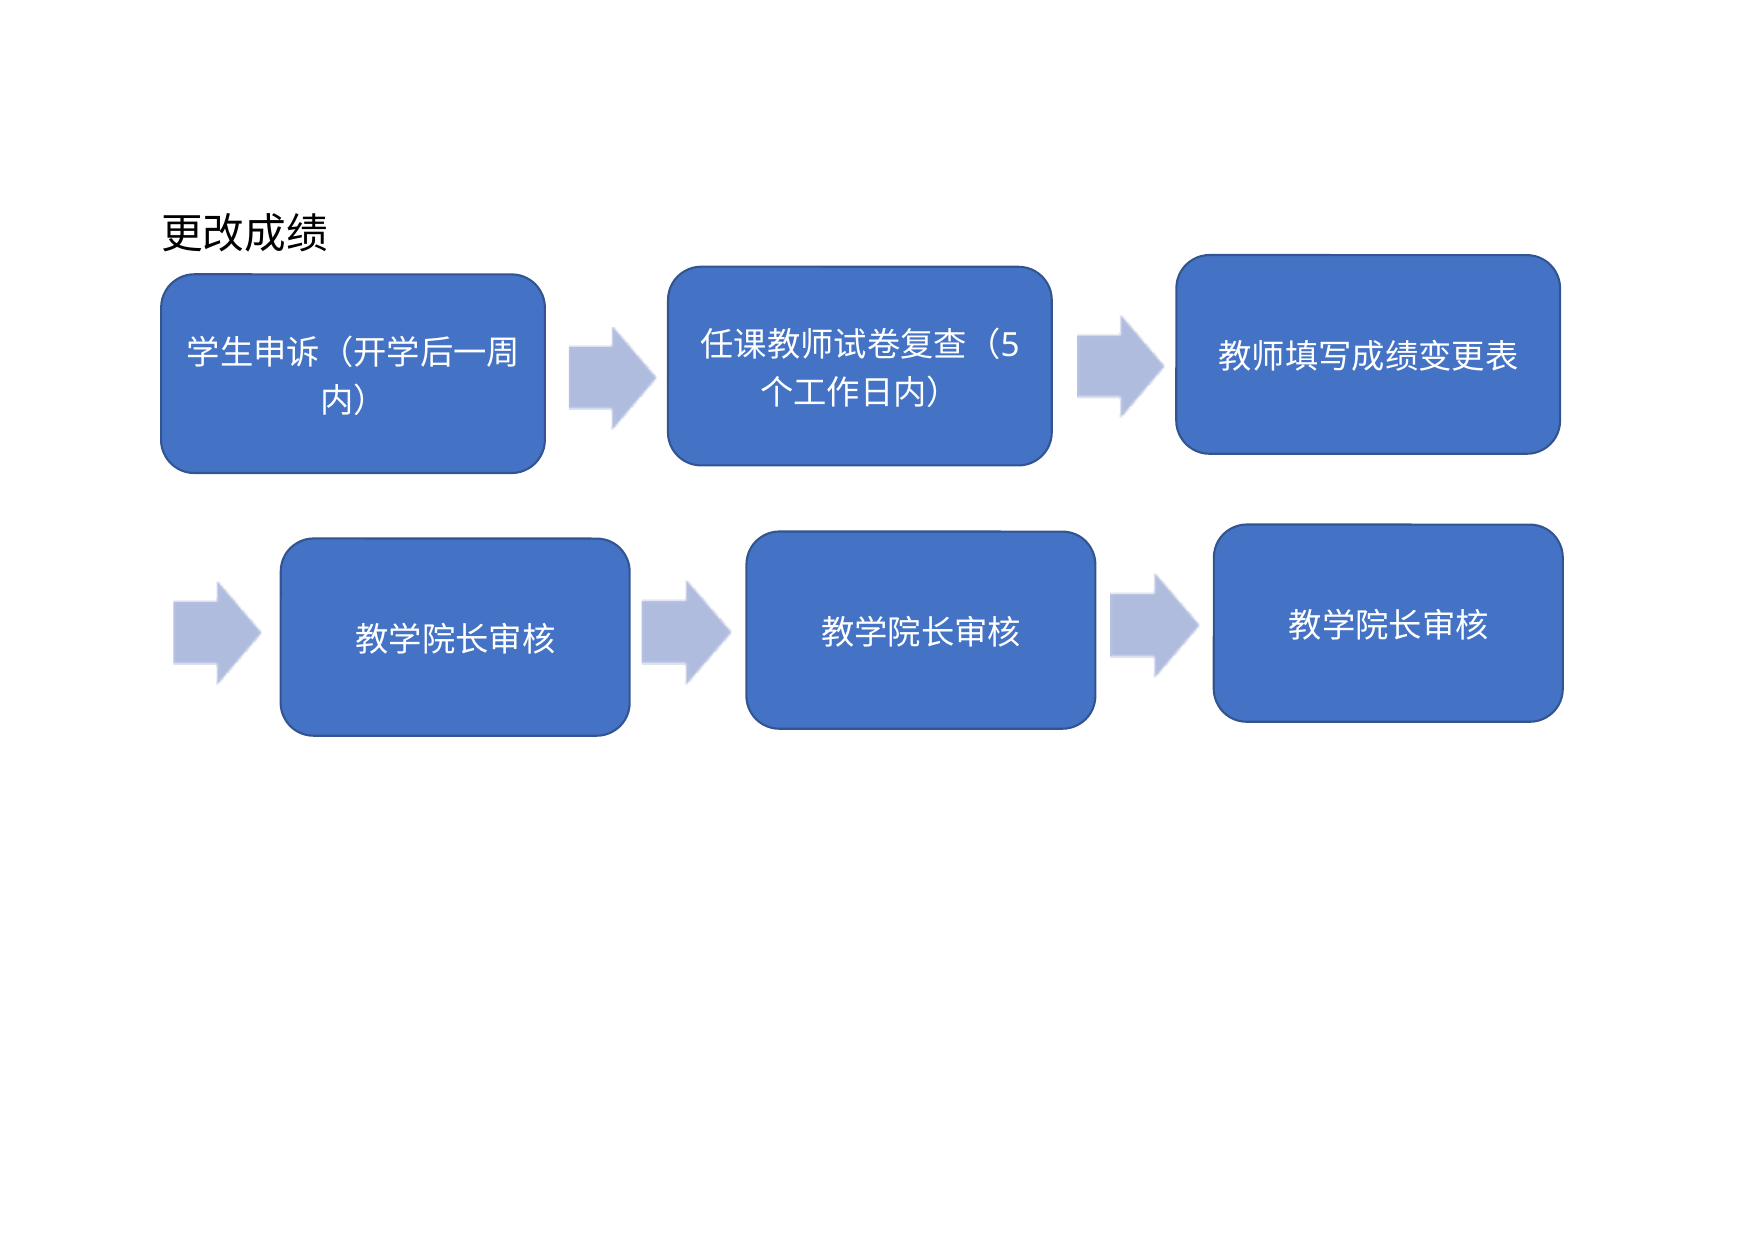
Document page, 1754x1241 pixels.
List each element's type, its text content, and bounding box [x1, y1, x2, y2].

picture [173, 581, 263, 686]
text 更改成绩 [150, 198, 1604, 263]
picture [1077, 315, 1166, 419]
picture [1110, 573, 1201, 679]
picture [641, 580, 733, 686]
picture [568, 327, 658, 431]
